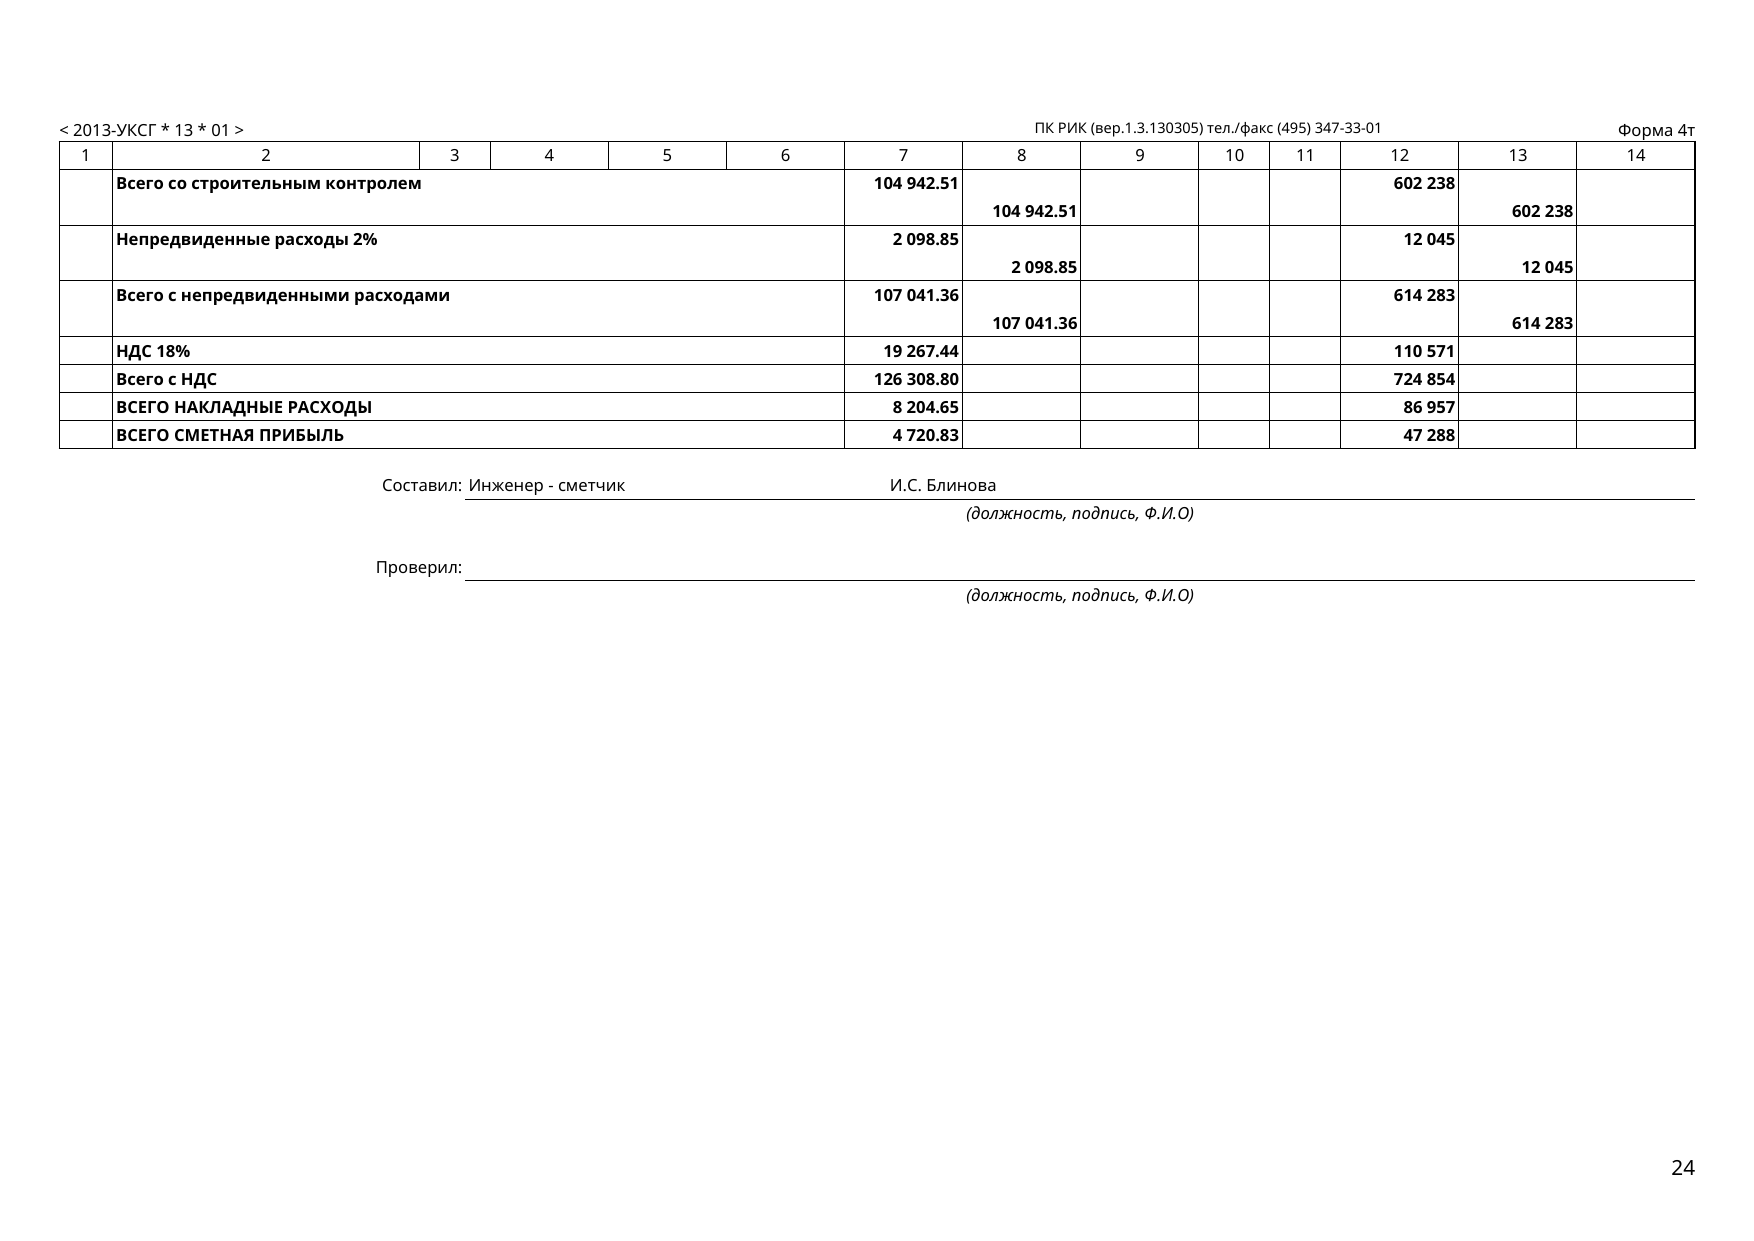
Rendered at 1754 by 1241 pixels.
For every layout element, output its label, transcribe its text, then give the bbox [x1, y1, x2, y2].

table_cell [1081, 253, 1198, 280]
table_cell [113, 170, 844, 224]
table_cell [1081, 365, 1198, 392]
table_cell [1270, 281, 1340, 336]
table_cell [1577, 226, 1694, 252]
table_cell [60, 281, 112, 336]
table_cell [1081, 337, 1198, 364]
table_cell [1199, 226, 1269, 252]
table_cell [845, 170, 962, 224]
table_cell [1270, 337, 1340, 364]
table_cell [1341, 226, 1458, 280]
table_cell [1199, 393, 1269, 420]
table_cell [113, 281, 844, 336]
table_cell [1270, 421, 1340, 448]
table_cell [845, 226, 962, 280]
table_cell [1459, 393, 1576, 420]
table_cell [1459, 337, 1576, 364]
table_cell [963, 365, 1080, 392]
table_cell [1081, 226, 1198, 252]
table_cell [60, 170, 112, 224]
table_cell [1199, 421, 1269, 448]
table_header 5 [609, 142, 726, 169]
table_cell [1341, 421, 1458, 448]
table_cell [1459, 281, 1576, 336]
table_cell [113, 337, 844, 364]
table_header 8 [963, 142, 1080, 169]
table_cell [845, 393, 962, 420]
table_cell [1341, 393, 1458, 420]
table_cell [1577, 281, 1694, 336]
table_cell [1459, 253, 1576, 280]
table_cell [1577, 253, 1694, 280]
table_header 14 [1577, 142, 1694, 169]
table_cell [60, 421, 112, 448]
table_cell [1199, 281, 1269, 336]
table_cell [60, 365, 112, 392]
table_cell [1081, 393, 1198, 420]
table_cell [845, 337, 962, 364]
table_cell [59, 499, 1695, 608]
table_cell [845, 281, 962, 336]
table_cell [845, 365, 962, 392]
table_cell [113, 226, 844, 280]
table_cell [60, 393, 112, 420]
table_header 12 [1341, 142, 1458, 169]
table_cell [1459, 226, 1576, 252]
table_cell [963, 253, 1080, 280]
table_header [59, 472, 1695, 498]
table_header 13 [1459, 142, 1576, 169]
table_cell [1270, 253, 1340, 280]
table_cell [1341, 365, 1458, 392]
table_header 3 [420, 142, 490, 169]
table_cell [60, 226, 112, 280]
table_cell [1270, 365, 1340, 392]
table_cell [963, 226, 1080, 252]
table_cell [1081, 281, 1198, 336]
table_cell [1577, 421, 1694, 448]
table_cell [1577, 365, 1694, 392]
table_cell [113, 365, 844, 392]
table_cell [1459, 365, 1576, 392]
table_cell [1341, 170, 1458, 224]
table_header 11 [1270, 142, 1340, 169]
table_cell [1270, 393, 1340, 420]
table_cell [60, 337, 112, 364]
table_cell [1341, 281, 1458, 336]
table_header 10 [1199, 142, 1269, 169]
table_header 6 [727, 142, 844, 169]
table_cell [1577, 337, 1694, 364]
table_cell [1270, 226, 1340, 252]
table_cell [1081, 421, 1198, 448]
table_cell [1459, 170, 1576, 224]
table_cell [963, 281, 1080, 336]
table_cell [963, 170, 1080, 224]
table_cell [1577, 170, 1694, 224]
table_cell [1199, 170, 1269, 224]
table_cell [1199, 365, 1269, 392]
table_header 4 [491, 142, 608, 169]
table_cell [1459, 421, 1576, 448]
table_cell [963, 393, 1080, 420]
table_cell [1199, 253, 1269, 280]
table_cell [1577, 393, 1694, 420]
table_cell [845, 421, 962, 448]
table_header 1 [60, 142, 112, 169]
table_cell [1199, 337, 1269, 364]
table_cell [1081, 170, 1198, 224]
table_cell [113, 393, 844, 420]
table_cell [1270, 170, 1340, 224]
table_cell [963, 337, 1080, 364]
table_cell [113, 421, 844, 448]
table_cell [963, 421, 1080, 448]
table_header 9 [1081, 142, 1198, 169]
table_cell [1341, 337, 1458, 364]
table_header 7 [845, 142, 962, 169]
table_header 2 [113, 142, 419, 169]
